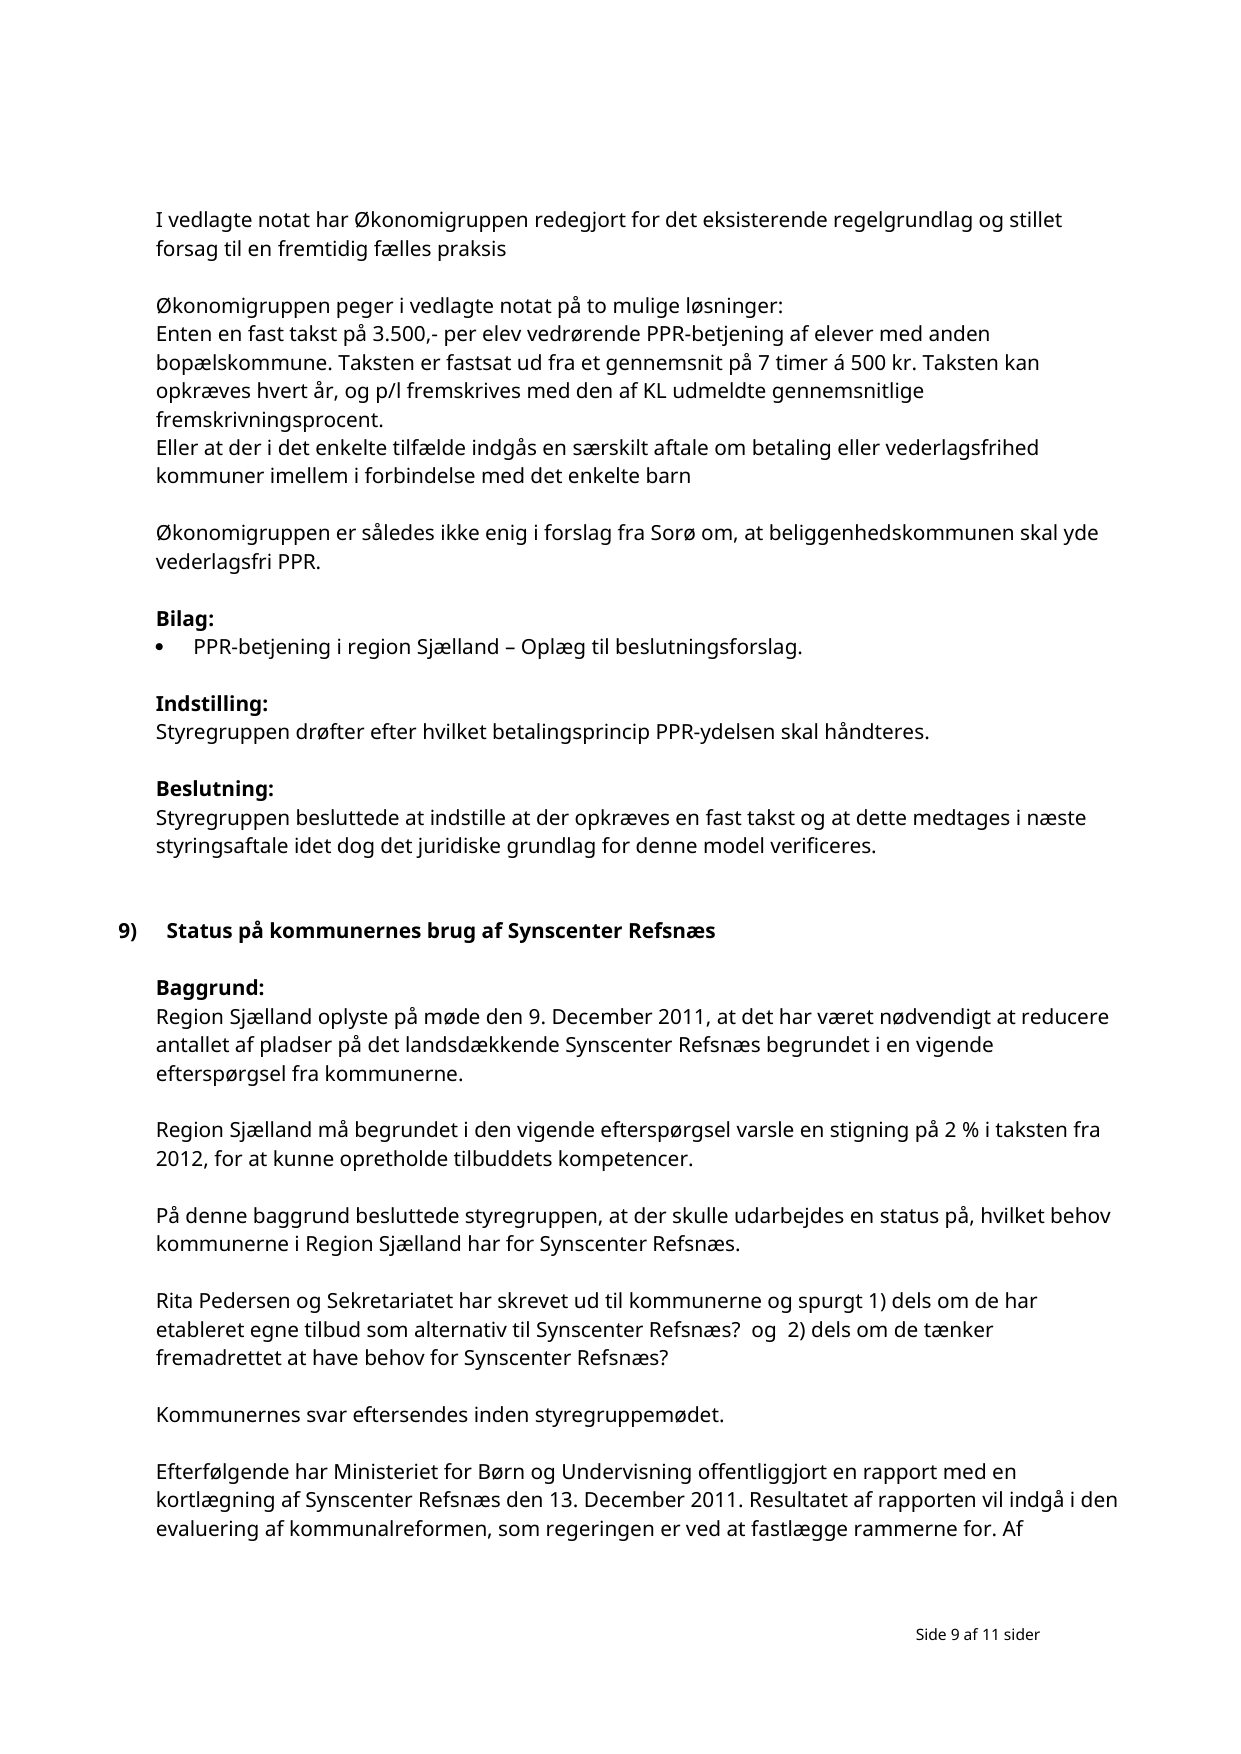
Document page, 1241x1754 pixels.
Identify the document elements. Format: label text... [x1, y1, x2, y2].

text Bilag: [156, 604, 1122, 632]
text Styregruppen besluttede at indstille at der opkræves en fast takst og at dette medtages i næste styringsaftale idet dog det juridiske grundlag for denne model verificeres. [156, 803, 1122, 860]
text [156, 1457, 1122, 1542]
text Kommunernes svar eftersendes inden styregruppemødet. [156, 1400, 1122, 1428]
list Status på kommunernes brug af Synscenter Refsnæs [118, 917, 1122, 945]
text Rita Pedersen og Sekretariatet har skrevet ud til kommunerne og spurgt 1) dels om de har etableret egne tilbud som alternativ til Synscenter Refsnæs? og 2) dels om de tænker fremadrettet at have behov for Synscenter Refsnæs? [156, 1286, 1122, 1372]
list PPR-betjening i region Sjælland – Oplæg til beslutningsforslag. [156, 632, 1122, 661]
text Indstilling: [156, 689, 1122, 717]
text Region Sjælland oplyste på møde den 9. December 2011, at det har været nødvendigt at reducere antallet af pladser på det landsdækkende Synscenter Refsnæs begrundet i en vigende efterspørgsel fra kommunerne. [156, 1002, 1122, 1087]
text I vedlagte notat har Økonomigruppen redegjort for det eksisterende regelgrundlag og stillet forsag til en fremtidig fælles praksis [156, 206, 1122, 262]
text Baggrund: [156, 973, 1122, 1002]
text Økonomigruppen er således ikke enig i forslag fra Sorø om, at beliggenhedskommunen skal yde vederlagsfri PPR. [156, 518, 1122, 575]
text På denne baggrund besluttede styregruppen, at der skulle udarbejdes en status på, hvilket behov kommunerne i Region Sjælland har for Synscenter Refsnæs. [156, 1201, 1122, 1258]
text Region Sjælland må begrundet i den vigende efterspørgsel varsle en stigning på 2 % i taksten fra 2012, for at kunne opretholde tilbuddets kompetencer. [156, 1116, 1122, 1172]
text Beslutning: [156, 774, 1122, 803]
text Enten en fast takst på 3.500,- per elev vedrørende PPR-betjening af elever med anden bopælskommune. Taksten er fastsat ud fra et gennemsnit på 7 timer á 500 kr. Taksten kan opkræves hvert år, og p/l fremskrives med den af KL udmeldte gennemsnitlige fremskrivningsprocent. [156, 319, 1122, 433]
text Økonomigruppen peger i vedlagte notat på to mulige løsninger: [156, 291, 1122, 319]
text Eller at der i det enkelte tilfælde indgås en særskilt aftale om betaling eller vederlagsfrihed kommuner imellem i forbindelse med det enkelte barn [156, 433, 1122, 490]
text Styregruppen drøfter efter hvilket betalingsprincip PPR-ydelsen skal håndteres. [156, 717, 1122, 746]
